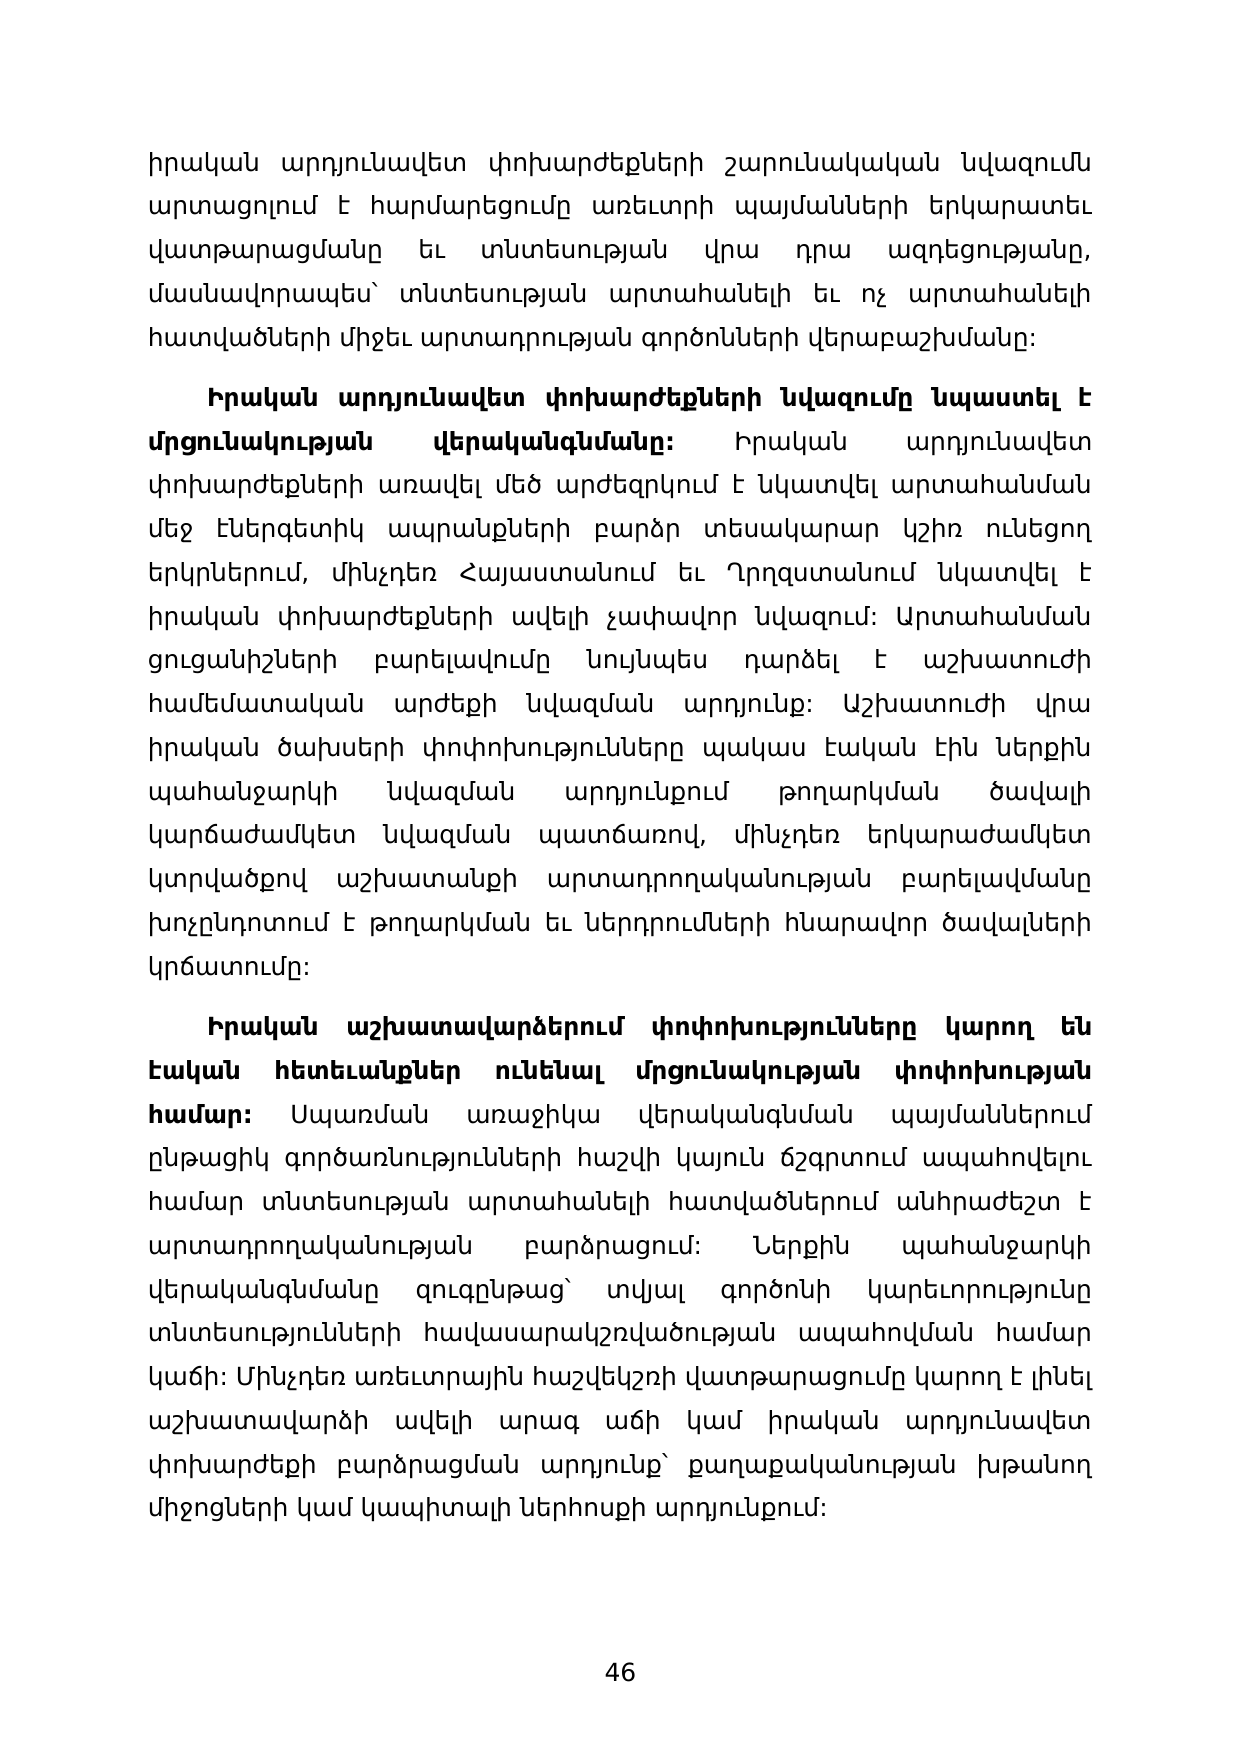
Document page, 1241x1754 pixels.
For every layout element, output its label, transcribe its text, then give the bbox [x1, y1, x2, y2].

text Իրական աշխատավարձերում փոփոխությունները կարող են էական հետեւանքներ ունենալ մրցունակության փոփոխության համար: Սպառման առաջիկա վերականգնման պայմաններում ընթացիկ գործառնությունների հաշվի կայուն ճշգրտում ապահովելու համար տնտեսության արտահանելի հատվածներում անհրաժեշտ է արտադրողականության բարձրացում: Ներքին պահանջարկի վերականգնմանը զուգընթաց՝ տվյալ գործոնի կարեւորությունը տնտեսությունների հավասարակշռվածության ապահովման համար կաճի: Մինչդեռ առեւտրային հաշվեկշռի վատթարացումը կարող է լինել աշխատավարձի ավելի արագ աճի կամ իրական արդյունավետ փոխարժեքի բարձրացման արդյունք՝ քաղաքականության խթանող միջոցների կամ կապիտալի ներհոսքի արդյունքում: [148, 1012, 1092, 1523]
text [148, 148, 1092, 352]
text Իրական արդյունավետ փոխարժեքների նվազումը նպաստել է մրցունակության վերականգնմանը: Իրական արդյունավետ փոխարժեքների առավել մեծ արժեզրկում է նկատվել արտահանման մեջ էներգետիկ ապրանքների բարձր տեսակարար կշիռ ունեցող երկրներում, մինչդեռ Հայաստանում եւ Ղրղզստանում նկատվել է իրական փոխարժեքների ավելի չափավոր նվազում: Արտահանման ցուցանիշների բարելավումը նույնպես դարձել է աշխատուժի համեմատական արժեքի նվազման արդյունք: Աշխատուժի վրա իրական ծախսերի փոփոխությունները պակաս էական էին ներքին պահանջարկի նվազման արդյունքում թողարկման ծավալի կարճաժամկետ նվազման պատճառով, մինչդեռ երկարաժամկետ կտրվածքով աշխատանքի արտադրողականության բարելավմանը խոչընդոտում է թողարկման եւ ներդրումների հնարավոր ծավալների կրճատումը: [148, 383, 1092, 981]
